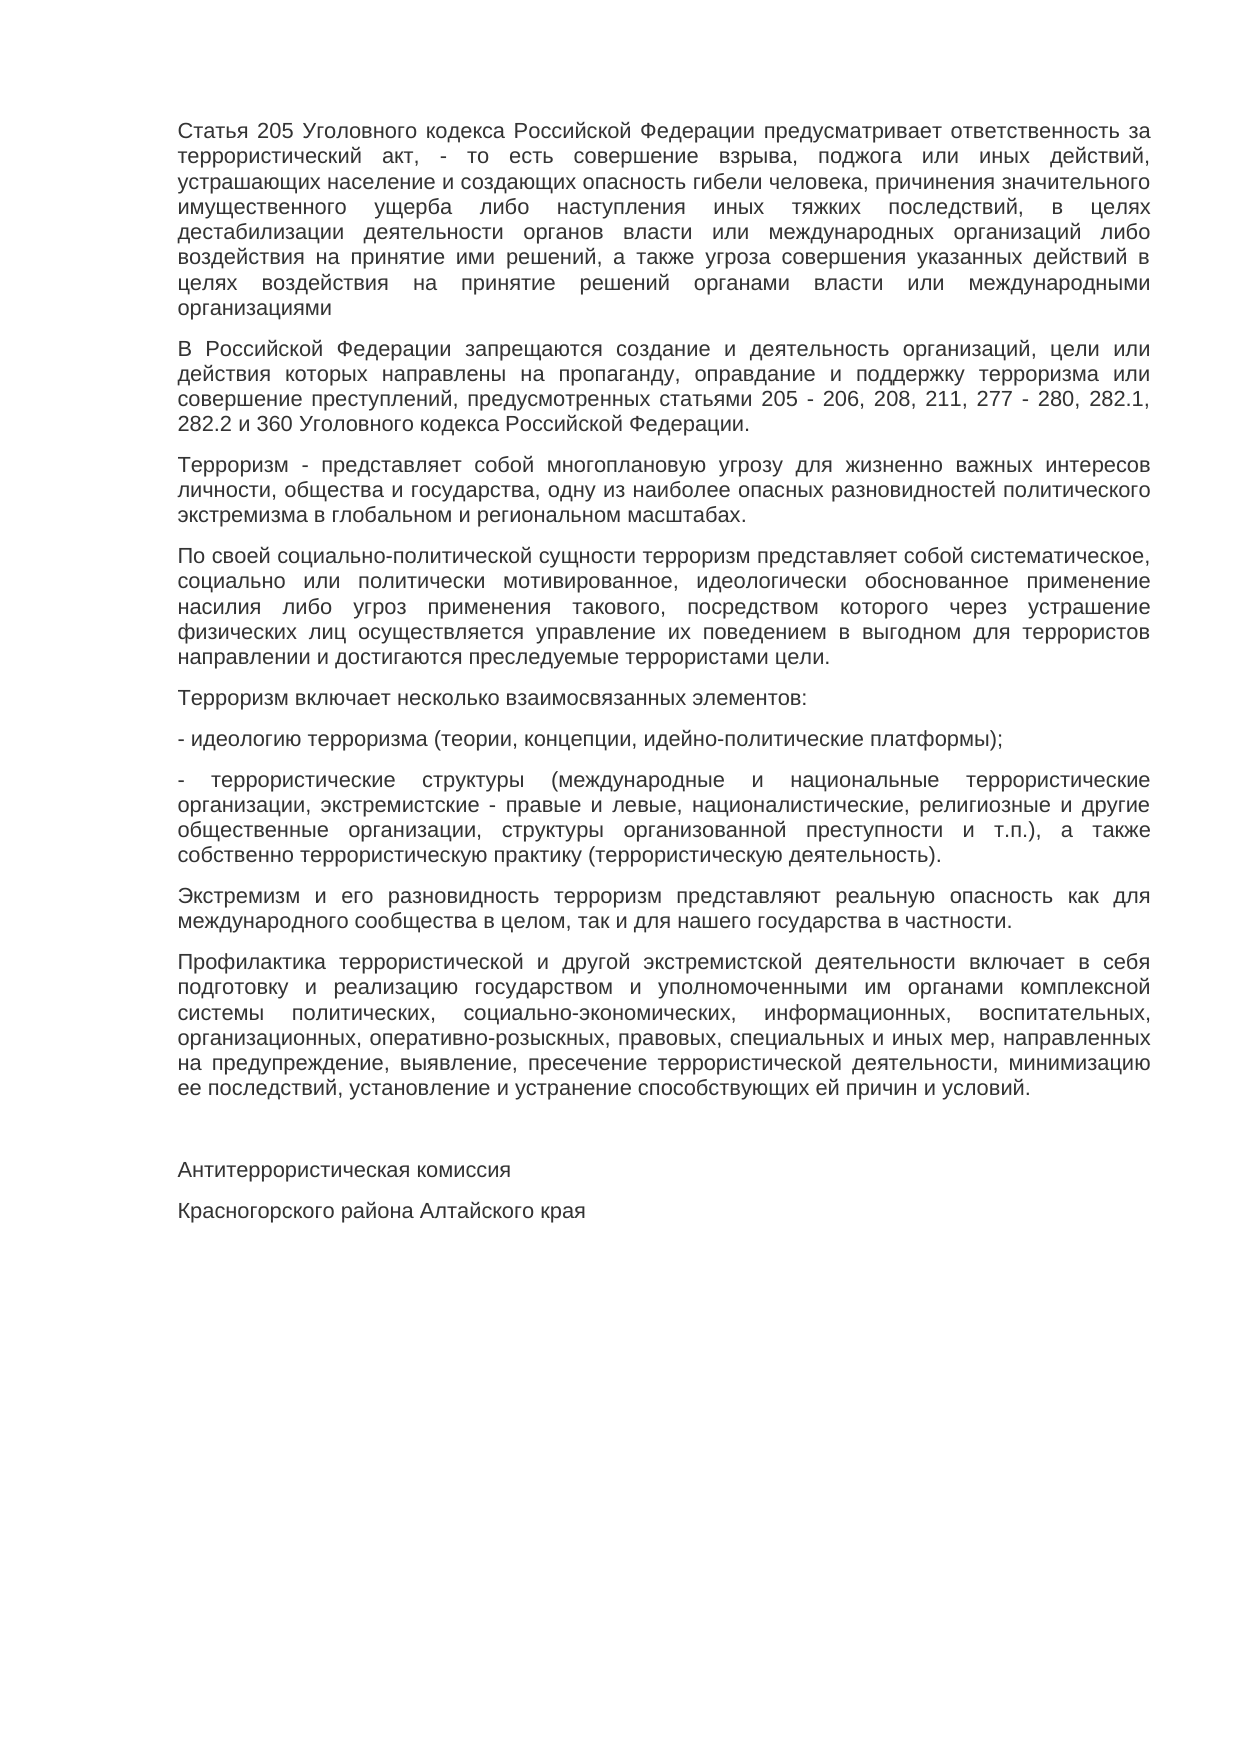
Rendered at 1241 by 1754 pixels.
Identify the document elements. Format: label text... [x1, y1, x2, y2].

text По своей социально-политической сущности терроризм представляет собой систематическое, социально или политически мотивированное, идеологически обоснованное применение насилия либо угроз применения такового, посредством которого через устрашение физических лиц осуществляется управление их поведением в выгодном для террористов направлении и достигаются преследуемые террористами цели. [177, 543, 1152, 669]
text Терроризм включает несколько взаимосвязанных элементов: [177, 685, 1152, 710]
text Терроризм - представляет собой многоплановую угрозу для жизненно важных интересов личности, общества и государства, одну из наиболее опасных разновидностей политического экстремизма в глобальном и региональном масштабах. [177, 452, 1152, 527]
text Красногорского района Алтайского края [177, 1197, 1152, 1223]
text Профилактика террористической и другой экстремистской деятельности включает в себя подготовку и реализацию государством и уполномоченными им органами комплексной системы политических, социально-экономических, информационных, воспитательных, организационных, оперативно-розыскных, правовых, специальных и иных мер, направленных на предупреждение, выявление, пресечение террористической деятельности, минимизацию ее последствий, установление и устранение способствующих ей причин и условий. [177, 949, 1152, 1100]
text - идеологию терроризма (теории, концепции, идейно-политические платформы); [177, 726, 1152, 751]
text - террористические структуры (международные и национальные террористические организации, экстремистские - правые и левые, националистические, религиозные и другие общественные организации, структуры организованной преступности и т.п.), а также собственно террористическую практику (террористическую деятельность). [177, 766, 1152, 867]
text Статья 205 Уголовного кодекса Российской Федерации предусматривает ответственность за террористический акт, - то есть совершение взрыва, поджога или иных действий, устрашающих население и создающих опасность гибели человека, причинения значительного имущественного ущерба либо наступления иных тяжких последствий, в целях дестабилизации деятельности органов власти или международных организаций либо воздействия на принятие ими решений, а также угроза совершения указанных действий в целях воздействия на принятие решений органами власти или международными организациями [177, 118, 1152, 320]
text Антитеррористическая комиссия [177, 1157, 1152, 1182]
text Экстремизм и его разновидность терроризм представляют реальную опасность как для международного сообщества в целом, так и для нашего государства в частности. [177, 883, 1152, 933]
text В Российской Федерации запрещаются создание и деятельность организаций, цели или действия которых направлены на пропаганду, оправдание и поддержку терроризма или совершение преступлений, предусмотренных статьями 205 - 206, 208, 211, 277 - 280, 282.1, 282.2 и 360 Уголовного кодекса Российской Федерации. [177, 335, 1152, 436]
